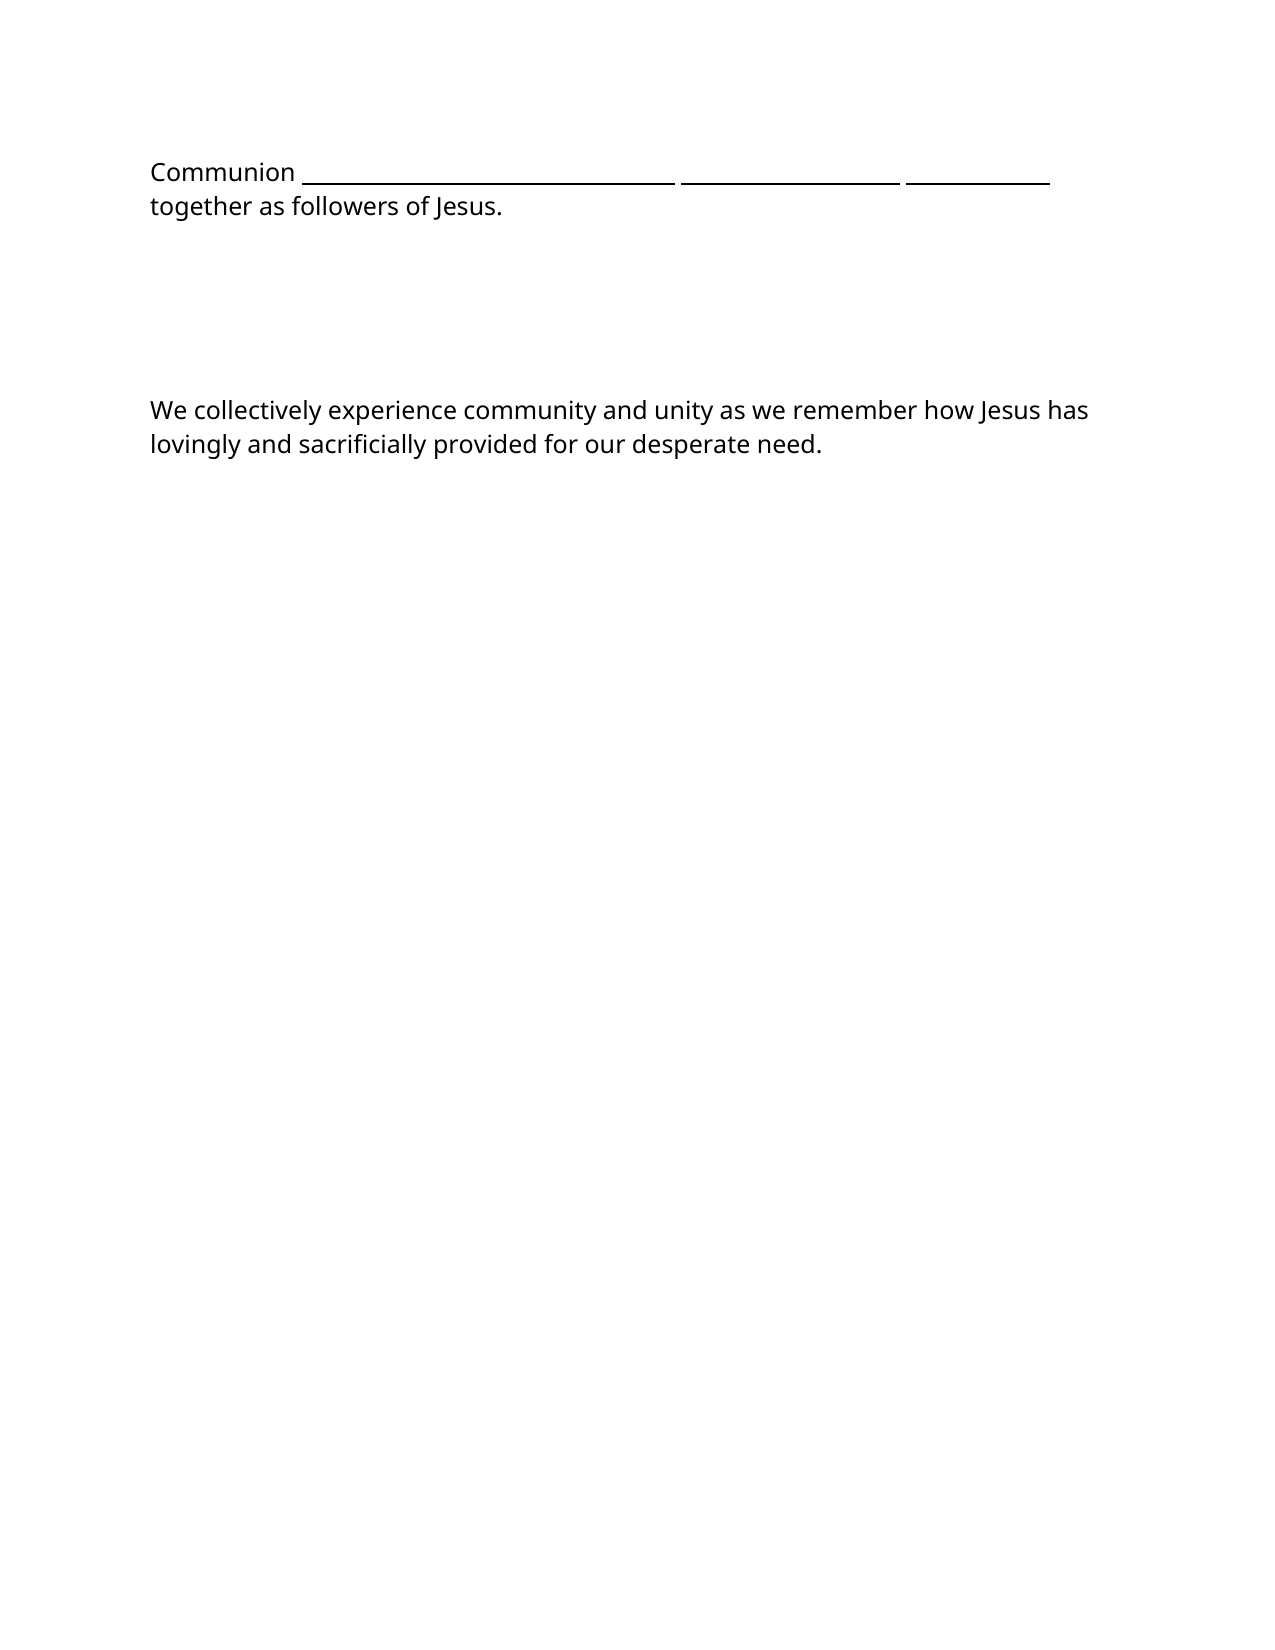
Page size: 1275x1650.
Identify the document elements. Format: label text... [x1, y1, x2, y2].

text Communion together as followers of Jesus. [150, 154, 1125, 222]
text We collectively experience community and unity as we remember how Jesus has lovingly and sacrificially provided for our desperate need. [150, 393, 1125, 461]
